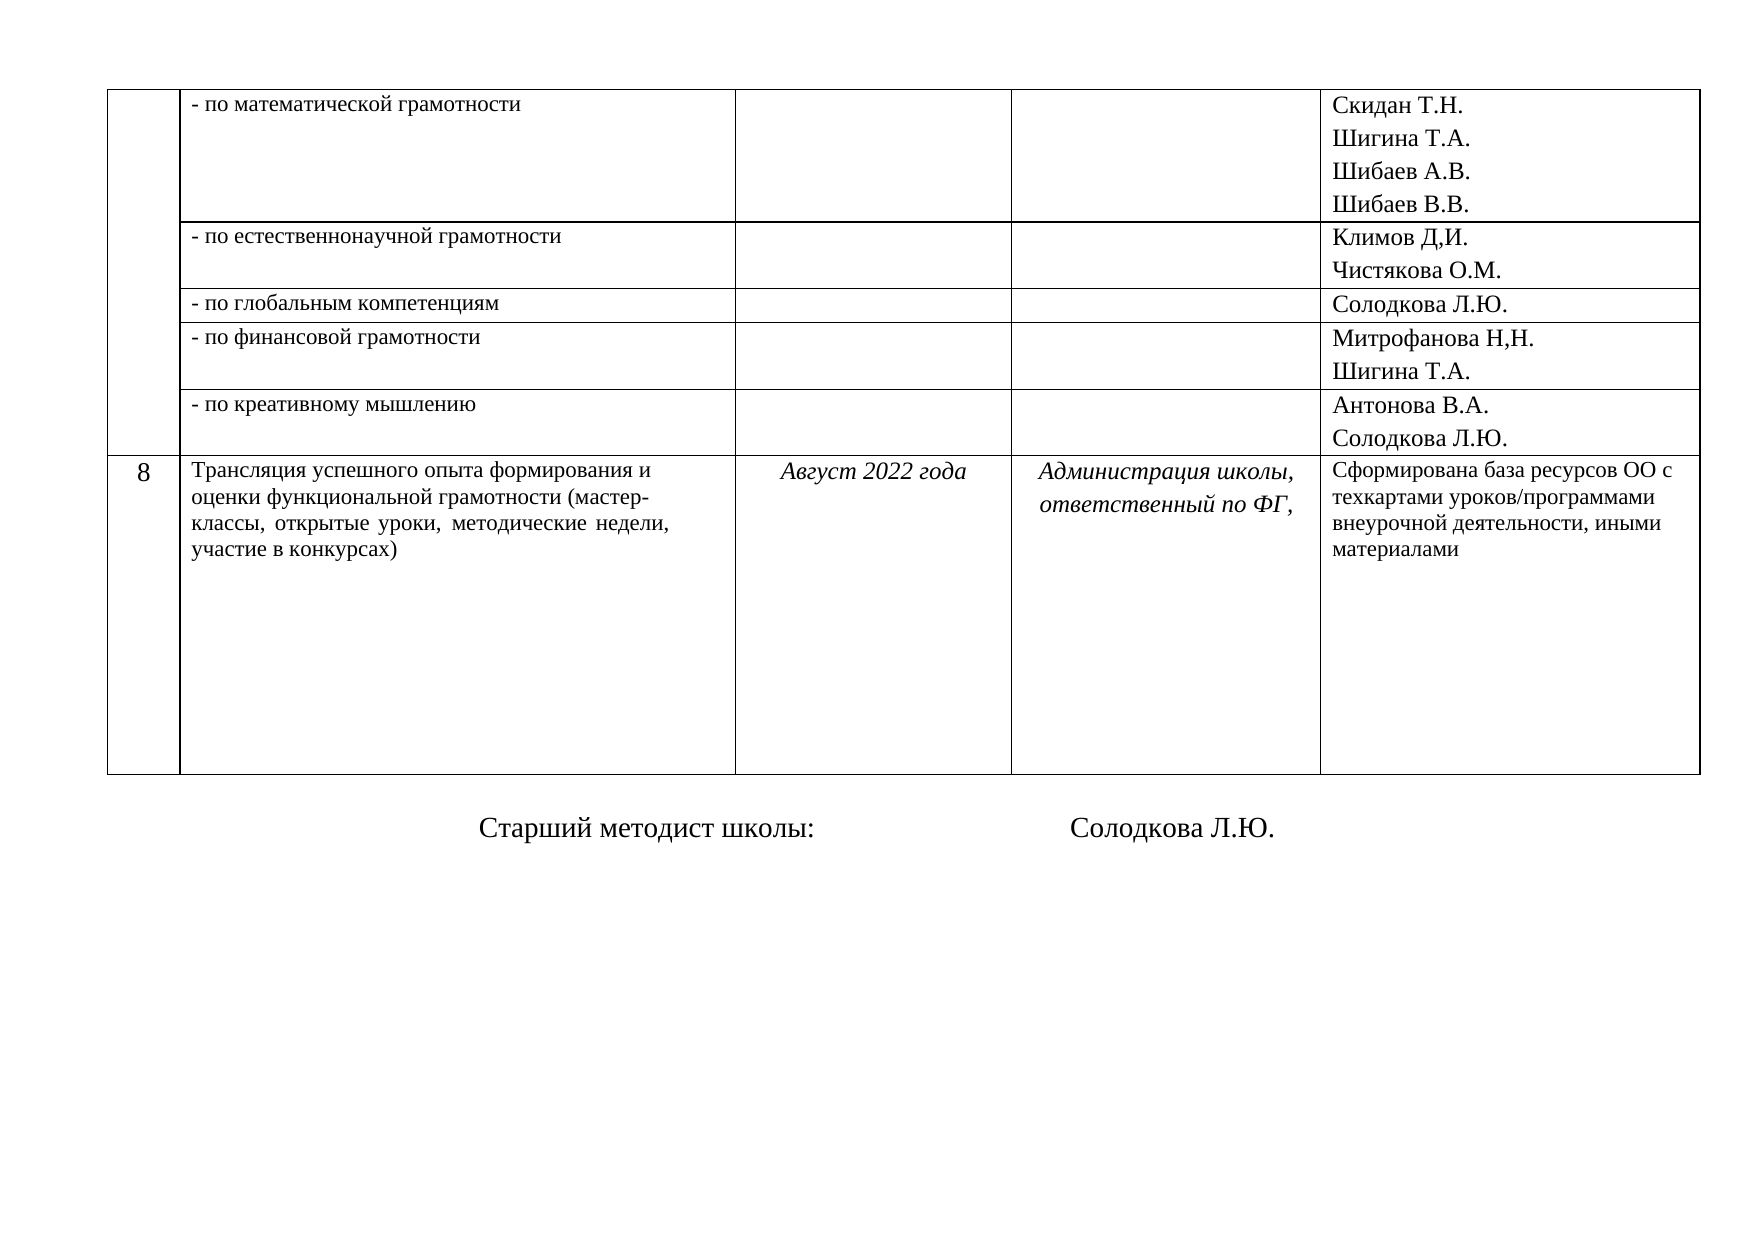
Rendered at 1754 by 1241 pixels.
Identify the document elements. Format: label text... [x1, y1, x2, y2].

table_cell Администрация школы, ответственный по ФГ, [1012, 456, 1320, 774]
table_cell Митрофанова Н,Н. Шигина Т.А. [1321, 323, 1699, 389]
table_cell [736, 223, 1011, 288]
table_cell [736, 289, 1011, 322]
table_cell [1012, 289, 1320, 322]
table_cell - по глобальным компетенциям [181, 289, 735, 322]
table_cell Антонова В.А. Солодкова Л.Ю. [1321, 390, 1699, 455]
text Старший методист школы: Солодкова Л.Ю. [118, 811, 1636, 844]
table_cell [1012, 223, 1320, 288]
table_cell [1012, 323, 1320, 389]
table_cell 8 [108, 456, 179, 774]
table_cell [736, 90, 1011, 221]
table_cell Август 2022 года [736, 456, 1011, 774]
table_cell Солодкова Л.Ю. [1321, 289, 1699, 322]
table_cell [1012, 390, 1320, 455]
table_cell [736, 390, 1011, 455]
table_cell Трансляция успешного опыта формирования и оценки функциональной грамотности (мастер- классы, открытые уроки, методические недели, участие в конкурсах) [181, 456, 735, 774]
table_cell Сформирована база ресурсов ОО с техкартами уроков/программами внеурочной деятельности, иными материалами [1321, 456, 1699, 774]
table_cell - по естественнонаучной грамотности [181, 223, 735, 288]
table_cell [1012, 90, 1320, 221]
table_cell - по финансовой грамотности [181, 323, 735, 389]
table_cell - по математической грамотности [181, 90, 735, 221]
table_cell - по креативному мышлению [181, 390, 735, 455]
table_cell [736, 323, 1011, 389]
table_cell Климов Д,И. Чистякова О.М. [1321, 223, 1699, 288]
table_cell Скидан Т.Н. Шигина Т.А. Шибаев А.В. Шибаев В.В. [1321, 90, 1699, 221]
